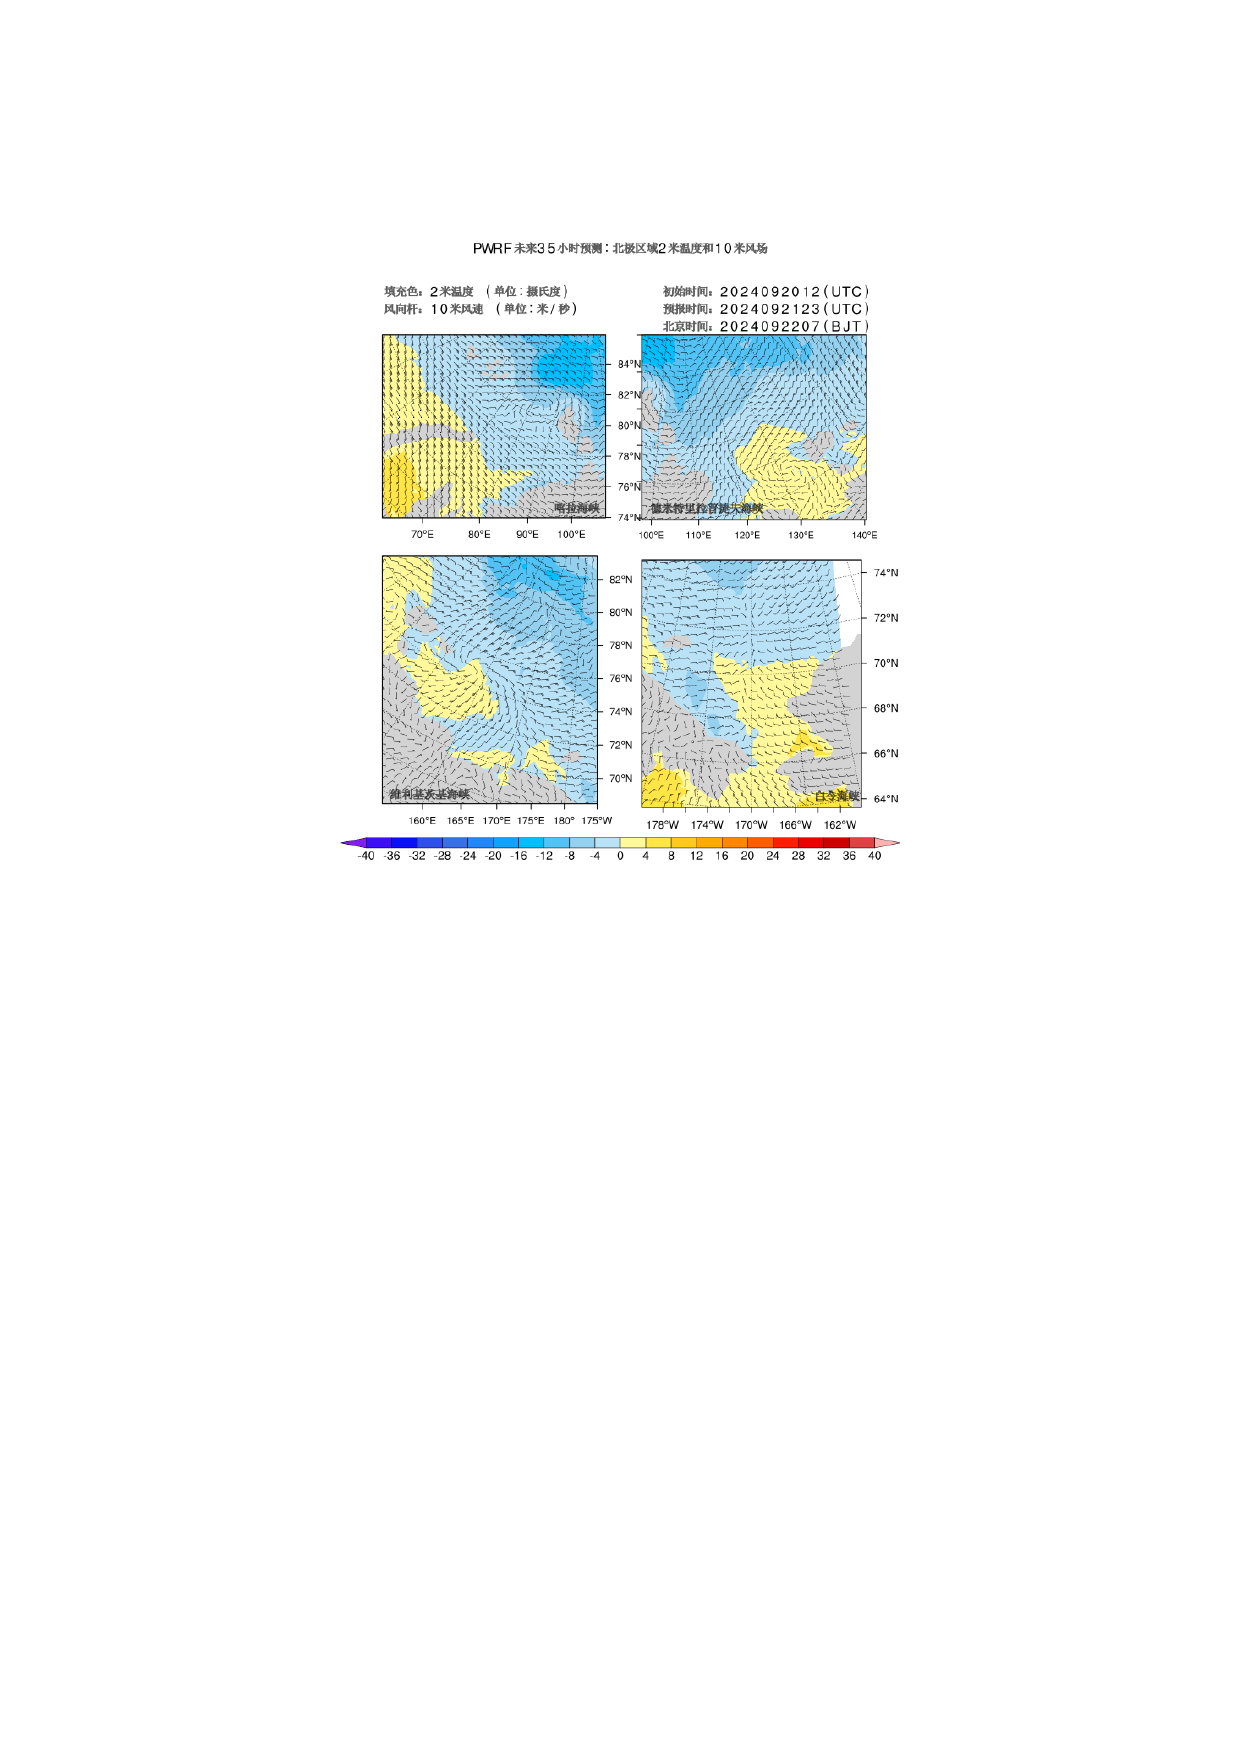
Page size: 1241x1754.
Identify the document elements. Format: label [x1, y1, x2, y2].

picture [187, 161, 1053, 1028]
